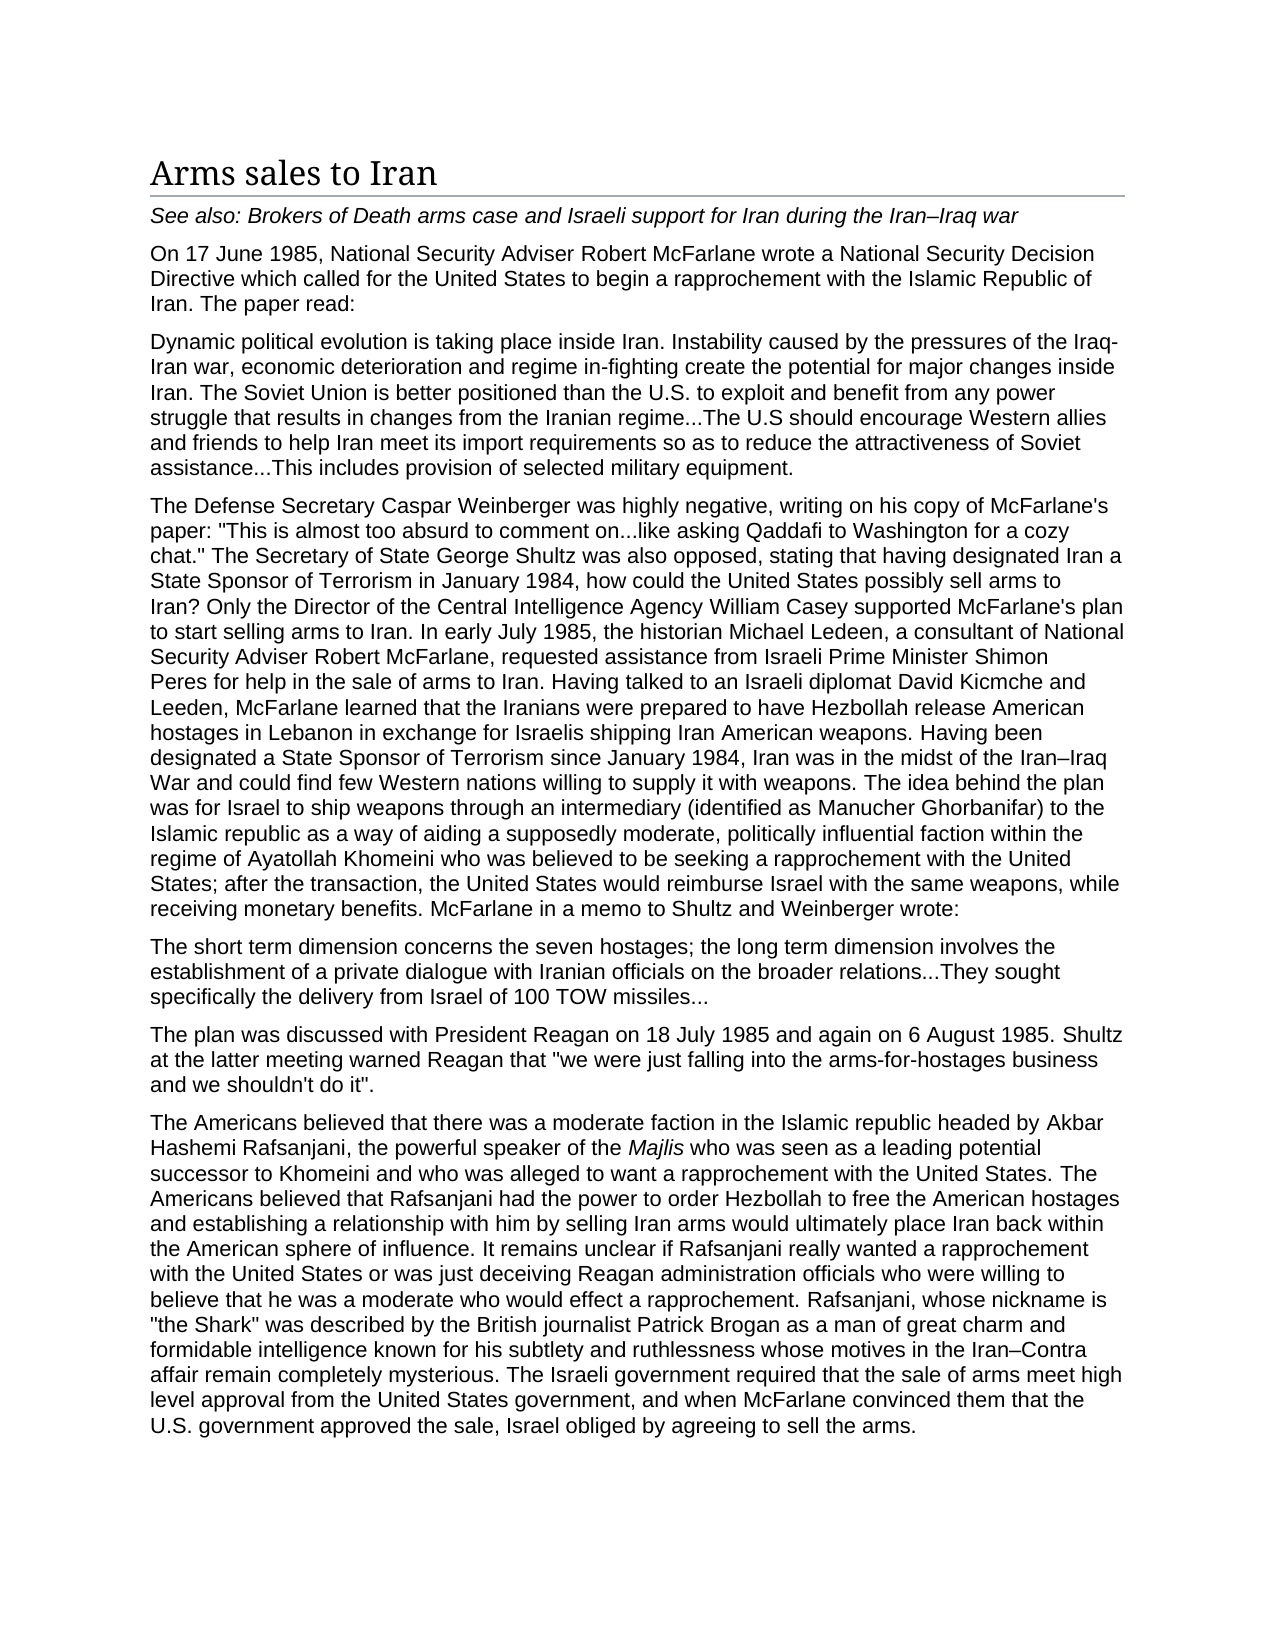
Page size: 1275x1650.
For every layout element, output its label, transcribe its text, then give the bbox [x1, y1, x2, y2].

text The Defense Secretary Caspar Weinberger was highly negative, writing on his copy of McFarlane's paper: "This is almost too absurd to comment on...like asking Qaddafi to Washington for a cozy chat." The Secretary of State George Shultz was also opposed, stating that having designated Iran a State Sponsor of Terrorism in January 1984, how could the United States possibly sell arms to Iran? Only the Director of the Central Intelligence Agency William Casey supported McFarlane's plan to start selling arms to Iran. In early July 1985, the historian Michael Ledeen, a consultant of National Security Adviser Robert McFarlane, requested assistance from Israeli Prime Minister Shimon Peres for help in the sale of arms to Iran. Having talked to an Israeli diplomat David Kicmche and Leeden, McFarlane learned that the Iranians were prepared to have Hezbollah release American hostages in Lebanon in exchange for Israelis shipping Iran American weapons. Having been designated a State Sponsor of Terrorism since January 1984, Iran was in the midst of the Iran–Iraq War and could find few Western nations willing to supply it with weapons. The idea behind the plan was for Israel to ship weapons through an intermediary (identified as Manucher Ghorbanifar) to the Islamic republic as a way of aiding a supposedly moderate, politically influential faction within the regime of Ayatollah Khomeini who was believed to be seeking a rapprochement with the United States; after the transaction, the United States would reimburse Israel with the same weapons, while receiving monetary benefits. McFarlane in a memo to Shultz and Weinberger wrote: [150, 493, 1125, 921]
text The Americans believed that there was a moderate faction in the Islamic republic headed by Akbar Hashemi Rafsanjani, the powerful speaker of the Majlis who was seen as a leading potential successor to Khomeini and who was alleged to want a rapprochement with the United States. The Americans believed that Rafsanjani had the power to order Hezbollah to free the American hostages and establishing a relationship with him by selling Iran arms would ultimately place Iran back within the American sphere of influence. It remains unclear if Rafsanjani really wanted a rapprochement with the United States or was just deceiving Reagan administration officials who were willing to believe that he was a moderate who would effect a rapprochement. Rafsanjani, whose nickname is "the Shark" was described by the British journalist Patrick Brogan as a man of great charm and formidable intelligence known for his subtlety and ruthlessness whose motives in the Iran–Contra affair remain completely mysterious. The Israeli government required that the sale of arms meet high level approval from the United States government, and when McFarlane convinced them that the U.S. government approved the sale, Israel obliged by agreeing to sell the arms. [150, 1110, 1125, 1438]
text Dynamic political evolution is taking place inside Iran. Instability caused by the pressures of the Iraq-Iran war, economic deterioration and regime in-fighting create the potential for major changes inside Iran. The Soviet Union is better positioned than the U.S. to exploit and benefit from any power struggle that results in changes from the Iranian regime...The U.S should encourage Western allies and friends to help Iran meet its import requirements so as to reduce the attractiveness of Soviet assistance...This includes provision of selected military equipment. [150, 329, 1125, 480]
text The plan was discussed with President Reagan on 18 July 1985 and again on 6 August 1985. Shultz at the latter meeting warned Reagan that "we were just falling into the arms-for-hostages business and we shouldn't do it". [150, 1022, 1125, 1098]
text On 17 June 1985, National Security Adviser Robert McFarlane wrote a National Security Decision Directive which called for the United States to begin a rapprochement with the Islamic Republic of Iran. The paper read: [150, 241, 1125, 317]
text See also: Brokers of Death arms case and Israeli support for Iran during the Iran–Iraq war [150, 203, 1125, 228]
text Arms sales to Iran [150, 150, 1125, 195]
text The short term dimension concerns the seven hostages; the long term dimension involves the establishment of a private dialogue with Iranian officials on the broader relations...They sought specifically the delivery from Israel of 100 TOW missiles... [150, 934, 1125, 1009]
